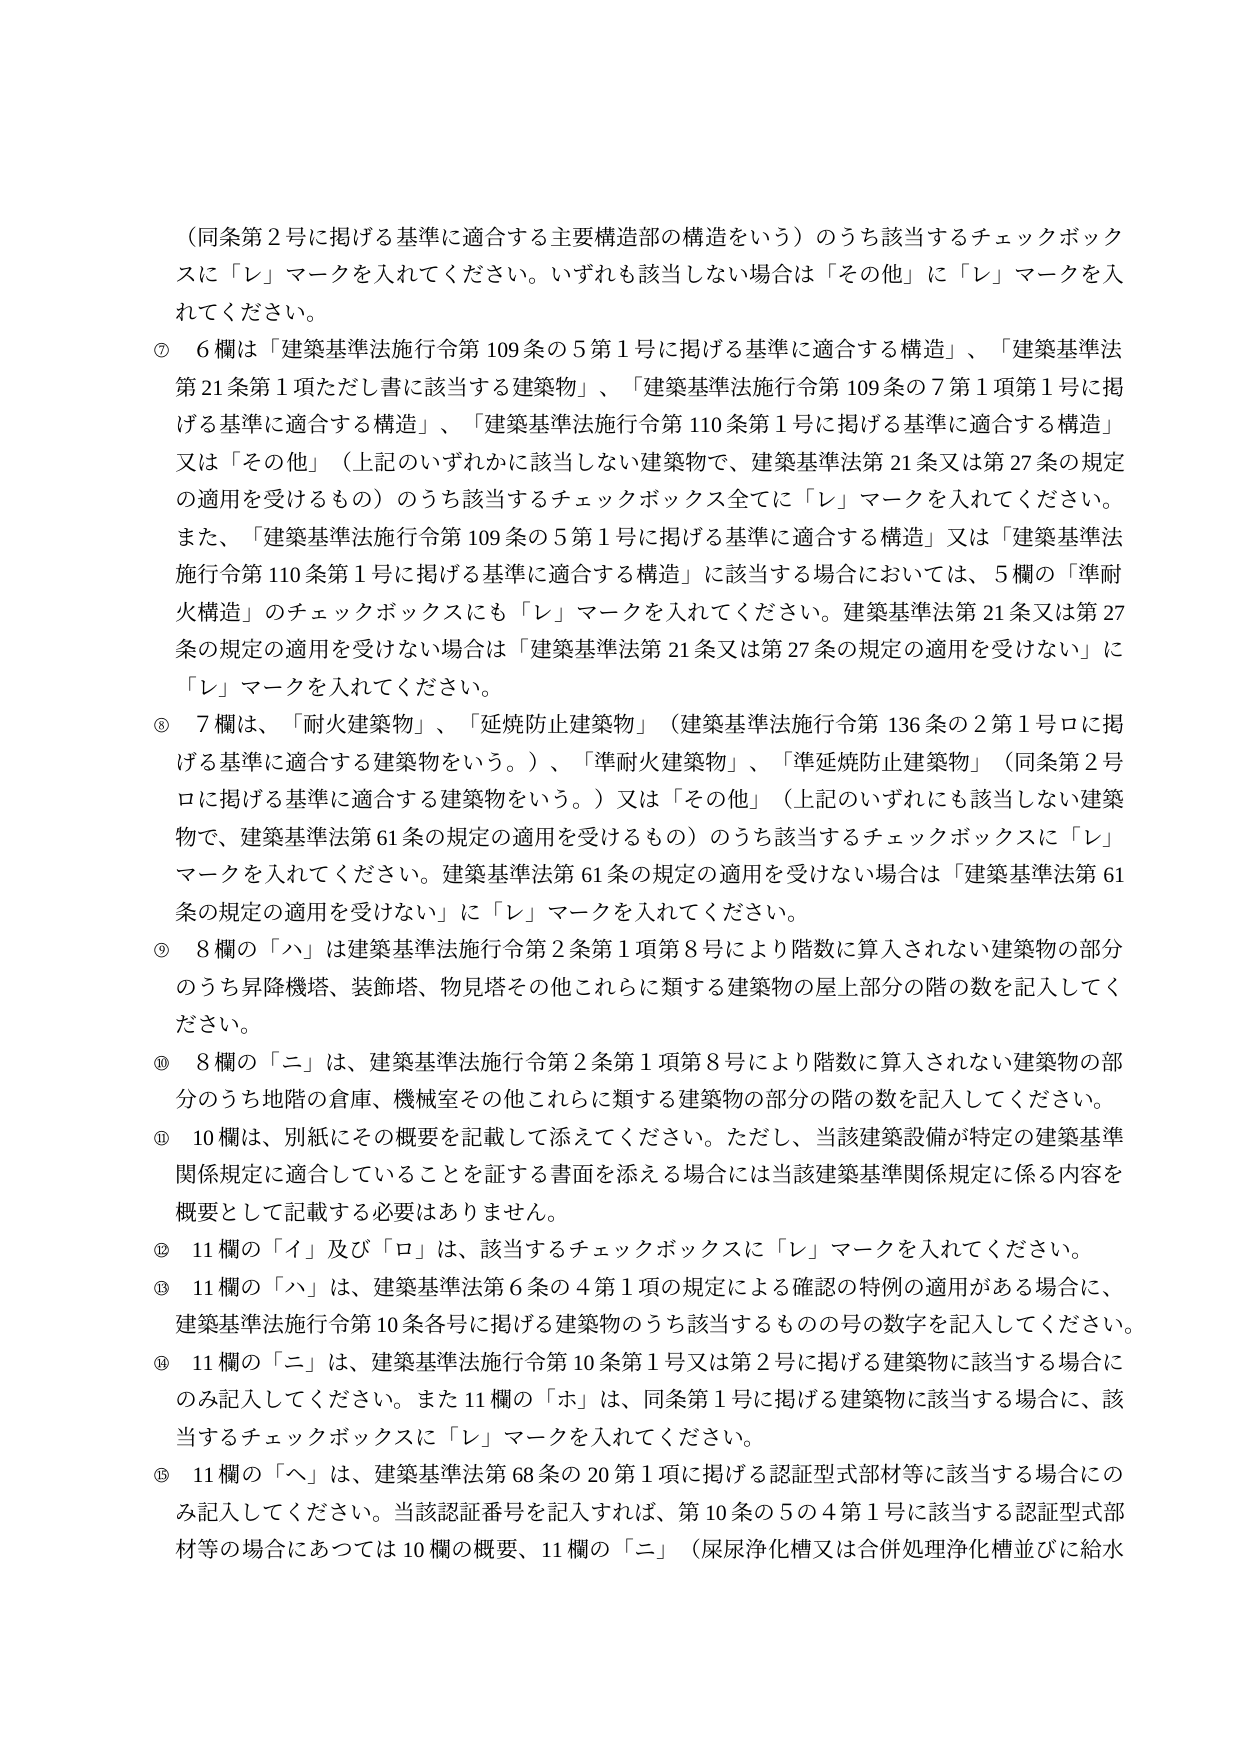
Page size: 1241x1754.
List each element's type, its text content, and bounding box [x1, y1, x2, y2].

text ⑩ ８欄の「ニ」は、建築基準法施行令第２条第１項第８号により階数に算入されない建築物の部分のうち地階の倉庫、機械室その他これらに類する建築物の部分の階の数を記入してください。 [153, 1042, 1125, 1117]
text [153, 217, 1125, 329]
text ⑫ 11欄の「イ」及び「ロ」は、該当するチェックボックスに「レ」マークを入れてください。 [153, 1229, 1125, 1267]
text ⑧ ７欄は、「耐火建築物」、「延焼防止建築物」（建築基準法施行令第136条の２第１号ロに掲げる基準に適合する建築物をいう。）、「準耐火建築物」、「準延焼防止建築物」（同条第２号ロに掲げる基準に適合する建築物をいう。）又は「その他」（上記のいずれにも該当しない建築物で、建築基準法第61条の規定の適用を受けるもの）のうち該当するチェックボックスに「レ」マークを入れてください。建築基準法第61条の規定の適用を受けない場合は「建築基準法第61条の規定の適用を受けない」に「レ」マークを入れてください。 [153, 704, 1125, 929]
text ⑬ 11欄の「ハ」は、建築基準法第６条の４第１項の規定による確認の特例の適用がある場合に、建築基準法施行令第10条各号に掲げる建築物のうち該当するものの号の数字を記入してください。 [153, 1267, 1125, 1342]
text ⑪ 10欄は、別紙にその概要を記載して添えてください。ただし、当該建築設備が特定の建築基準関係規定に適合していることを証する書面を添える場合には当該建築基準関係規定に係る内容を概要として記載する必要はありません。 [153, 1117, 1125, 1229]
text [153, 1454, 1125, 1567]
text ⑦ ６欄は「建築基準法施行令第109条の５第１号に掲げる基準に適合する構造」、「建築基準法第21条第１項ただし書に該当する建築物」、「建築基準法施行令第109条の７第１項第１号に掲げる基準に適合する構造」、「建築基準法施行令第110条第１号に掲げる基準に適合する構造」又は「その他」（上記のいずれかに該当しない建築物で、建築基準法第21条又は第27条の規定の適用を受けるもの）のうち該当するチェックボックス全てに「レ」マークを入れてください。また、「建築基準法施行令第109条の５第１号に掲げる基準に適合する構造」又は「建築基準法施行令第110条第１号に掲げる基準に適合する構造」に該当する場合においては、５欄の「準耐火構造」のチェックボックスにも「レ」マークを入れてください。建築基準法第21条又は第27条の規定の適用を受けない場合は「建築基準法第21条又は第27条の規定の適用を受けない」に「レ」マークを入れてください。 [153, 329, 1125, 704]
text ⑨ ８欄の「ハ」は建築基準法施行令第２条第１項第８号により階数に算入されない建築物の部分のうち昇降機塔、装飾塔、物見塔その他これらに類する建築物の屋上部分の階の数を記入してください。 [153, 929, 1125, 1042]
text ⑭ 11欄の「ニ」は、建築基準法施行令第10条第１号又は第２号に掲げる建築物に該当する場合にのみ記入してください。また11欄の「ホ」は、同条第１号に掲げる建築物に該当する場合に、該当するチェックボックスに「レ」マークを入れてください。 [153, 1342, 1125, 1454]
